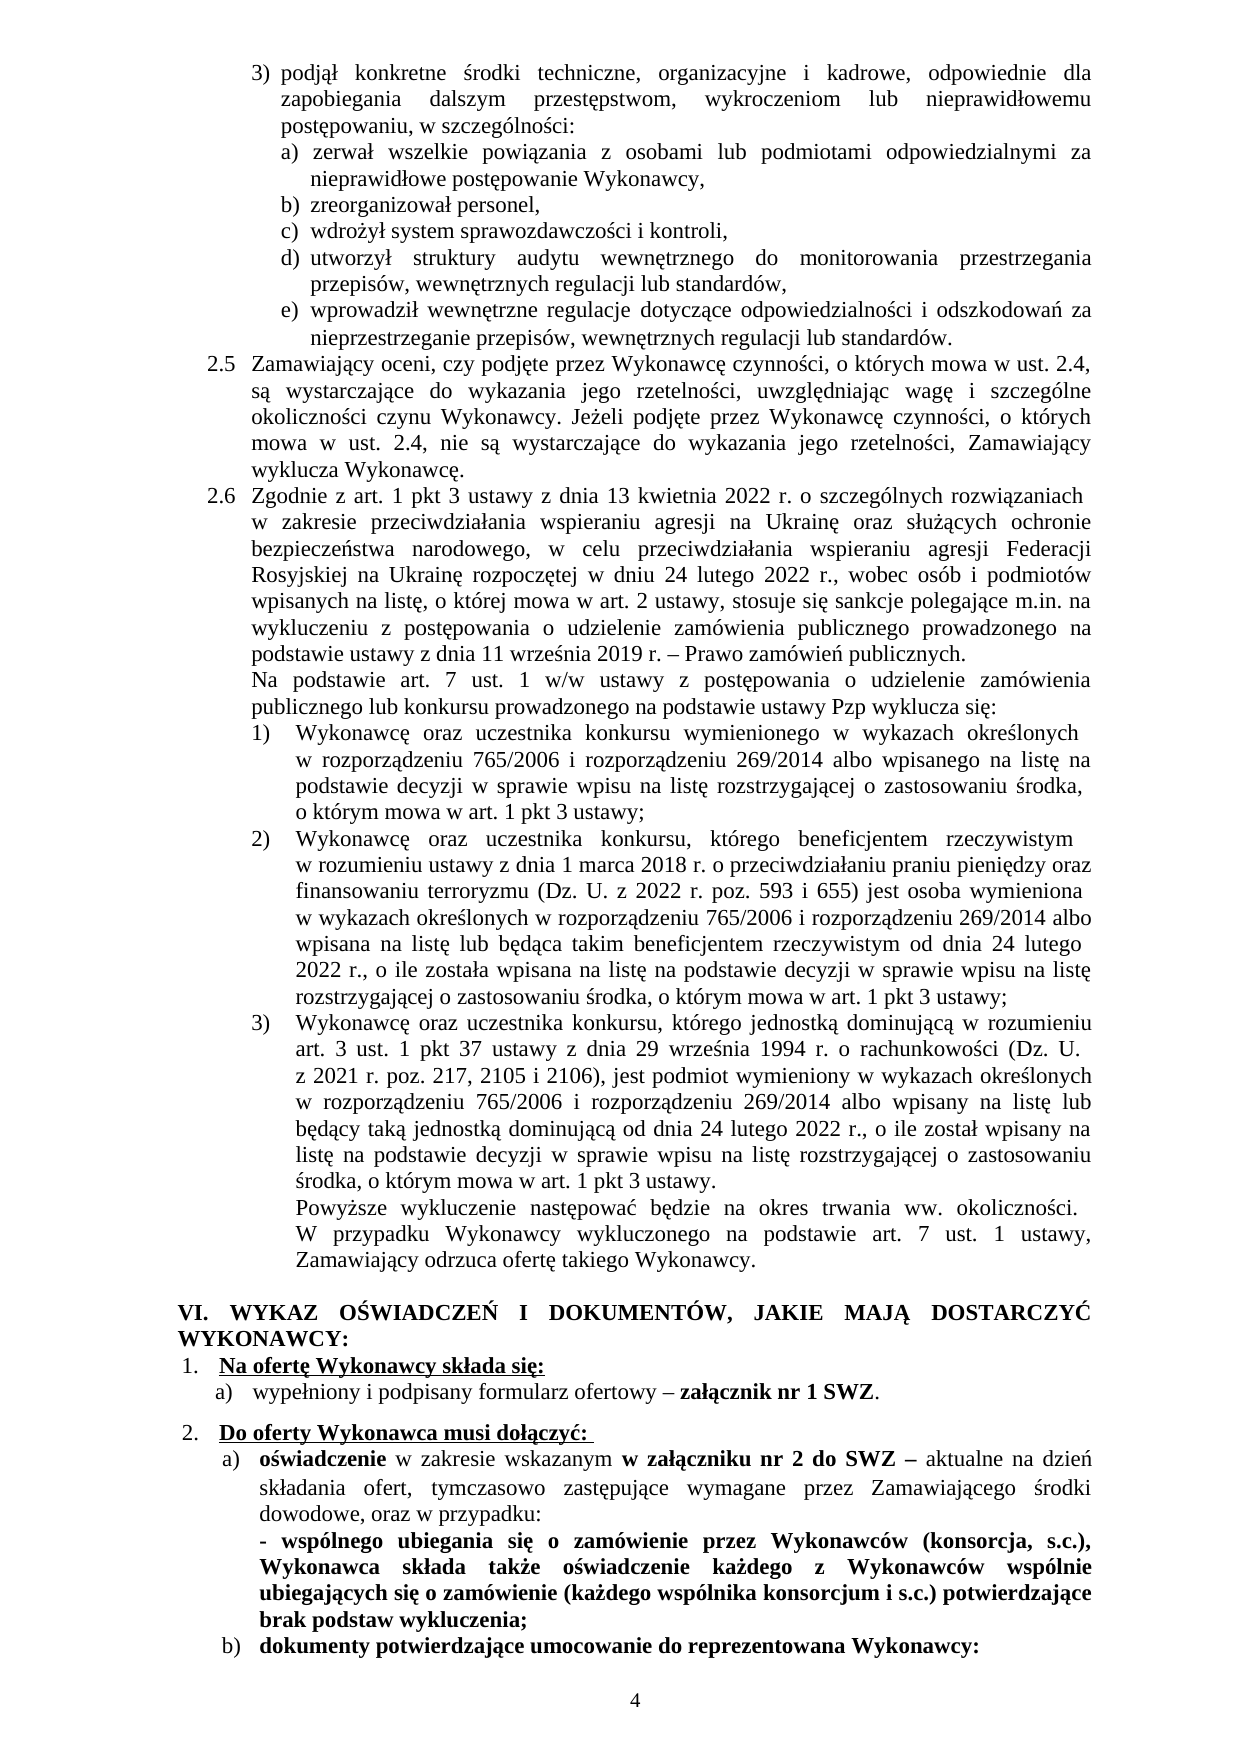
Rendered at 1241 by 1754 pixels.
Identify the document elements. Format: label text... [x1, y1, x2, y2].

text 2) Wykonawcę oraz uczestnika konkursu, którego beneficjentem rzeczywistym w rozumieniu ustawy z dnia 1 marca 2018 r. o przeciwdziałaniu praniu pieniędzy oraz finansowaniu terroryzmu (Dz. U. z 2022 r. poz. 593 i 655) jest osoba wymieniona w wykazach określonych w rozporządzeniu 765/2006 i rozporządzeniu 269/2014 albo wpisana na listę lub będąca takim beneficjentem rzeczywistym od dnia 24 lutego 2022 r., o ile została wpisana na listę na podstawie decyzji w sprawie wpisu na listę rozstrzygającej o zastosowaniu środka, o którym mowa w art. 1 pkt 3 ustawy; [251, 825, 1093, 1009]
text 1) Wykonawcę oraz uczestnika konkursu wymienionego w wykazach określonych w rozporządzeniu 765/2006 i rozporządzeniu 269/2014 albo wpisanego na listę na podstawie decyzji w sprawie wpisu na listę rozstrzygającej o zastosowaniu środka, o którym mowa w art. 1 pkt 3 ustawy; [251, 719, 1093, 825]
text 2.6 Zgodnie z art. 1 pkt 3 ustawy z dnia 13 kwietnia 2022 r. o szczególnych rozwiązaniach w zakresie przeciwdziałania wspieraniu agresji na Ukrainę oraz służących ochronie bezpieczeństwa narodowego, w celu przeciwdziałania wspieraniu agresji Federacji Rosyjskiej na Ukrainę rozpoczętej w dniu 24 lutego 2022 r., wobec osób i podmiotów wpisanych na listę, o której mowa w art. 2 ustawy, stosuje się sankcje polegające m.in. na wykluczeniu z postępowania o udzielenie zamówienia publicznego prowadzonego na podstawie ustawy z dnia 11 września 2019 r. – Prawo zamówień publicznych. [207, 482, 1093, 667]
list podjął konkretne środki techniczne, organizacyjne i kadrowe, odpowiednie dla zapobiegania dalszym przestępstwom, wykroczeniom lub nieprawidłowemu postępowaniu, w szczególności: [251, 59, 1092, 138]
text b) zreorganizował personel, [281, 191, 1092, 217]
text c) wdrożył system sprawozdawczości i kontroli, [281, 217, 1092, 244]
text a) zerwał wszelkie powiązania z osobami lub podmiotami odpowiedzialnymi za nieprawidłowe postępowanie Wykonawcy, [281, 138, 1092, 191]
list dokumenty potwierdzające umocowanie do reprezentowana Wykonawcy: [222, 1632, 1092, 1658]
text Na podstawie art. 7 ust. 1 w/w ustawy z postępowania o udzielenie zamówienia publicznego lub konkursu prowadzonego na podstawie ustawy Pzp wyklucza się: [207, 667, 1093, 719]
text 3) Wykonawcę oraz uczestnika konkursu, którego jednostką dominującą w rozumieniu art. 3 ust. 1 pkt 37 ustawy z dnia 29 września 1994 r. o rachunkowości (Dz. U. z 2021 r. poz. 217, 2105 i 2106), jest podmiot wymieniony w wykazach określonych w rozporządzeniu 765/2006 i rozporządzeniu 269/2014 albo wpisany na listę lub będący taką jednostką dominującą od dnia 24 lutego 2022 r., o ile został wpisany na listę na podstawie decyzji w sprawie wpisu na listę rozstrzygającej o zastosowaniu środka, o którym mowa w art. 1 pkt 3 ustawy. [251, 1009, 1093, 1194]
text VI. WYKAZ OŚWIADCZEŃ I DOKUMENTÓW, JAKIE MAJĄ DOSTARCZYĆ WYKONAWCY: [177, 1299, 1092, 1352]
list Na ofertę Wykonawcy składa się: [181, 1352, 1092, 1378]
text e) wprowadził wewnętrzne regulacje dotyczące odpowiedzialności i odszkodowań za nieprzestrzeganie przepisów, wewnętrznych regulacji lub standardów. [281, 296, 1092, 350]
list wypełniony i podpisany formularz ofertowy – załącznik nr 1 SWZ. [215, 1378, 1092, 1404]
text Powyższe wykluczenie następować będzie na okres trwania ww. okoliczności. W przypadku Wykonawcy wykluczonego na podstawie art. 7 ust. 1 ustawy, Zamawiający odrzuca ofertę takiego Wykonawcy. [251, 1194, 1093, 1273]
list Do oferty Wykonawca musi dołączyć: [182, 1419, 1092, 1445]
text d) utworzył struktury audytu wewnętrznego do monitorowania przestrzegania przepisów, wewnętrznych regulacji lub standardów, [281, 244, 1092, 296]
list - wspólnego ubiegania się o zamówienie przez Wykonawców (konsorcja, s.c.), Wykonawca składa także oświadczenie każdego z Wykonawców wspólnie ubiegających się o zamówienie (każdego wspólnika konsorcjum i s.c.) potwierdzające brak podstaw wykluczenia; [259, 1527, 1092, 1632]
text 2.5 Zamawiający oceni, czy podjęte przez Wykonawcę czynności, o których mowa w ust. 2.4, są wystarczające do wykazania jego rzetelności, uwzględniając wagę i szczególne okoliczności czynu Wykonawcy. Jeżeli podjęte przez Wykonawcę czynności, o których mowa w ust. 2.4, nie są wystarczające do wykazania jego rzetelności, Zamawiający wyklucza Wykonawcę. [207, 350, 1092, 482]
list oświadczenie w zakresie wskazanym w załączniku nr 2 do SWZ – aktualne na dzień składania ofert, tymczasowo zastępujące wymagane przez Zamawiającego środki dowodowe, oraz w przypadku: [222, 1445, 1092, 1527]
